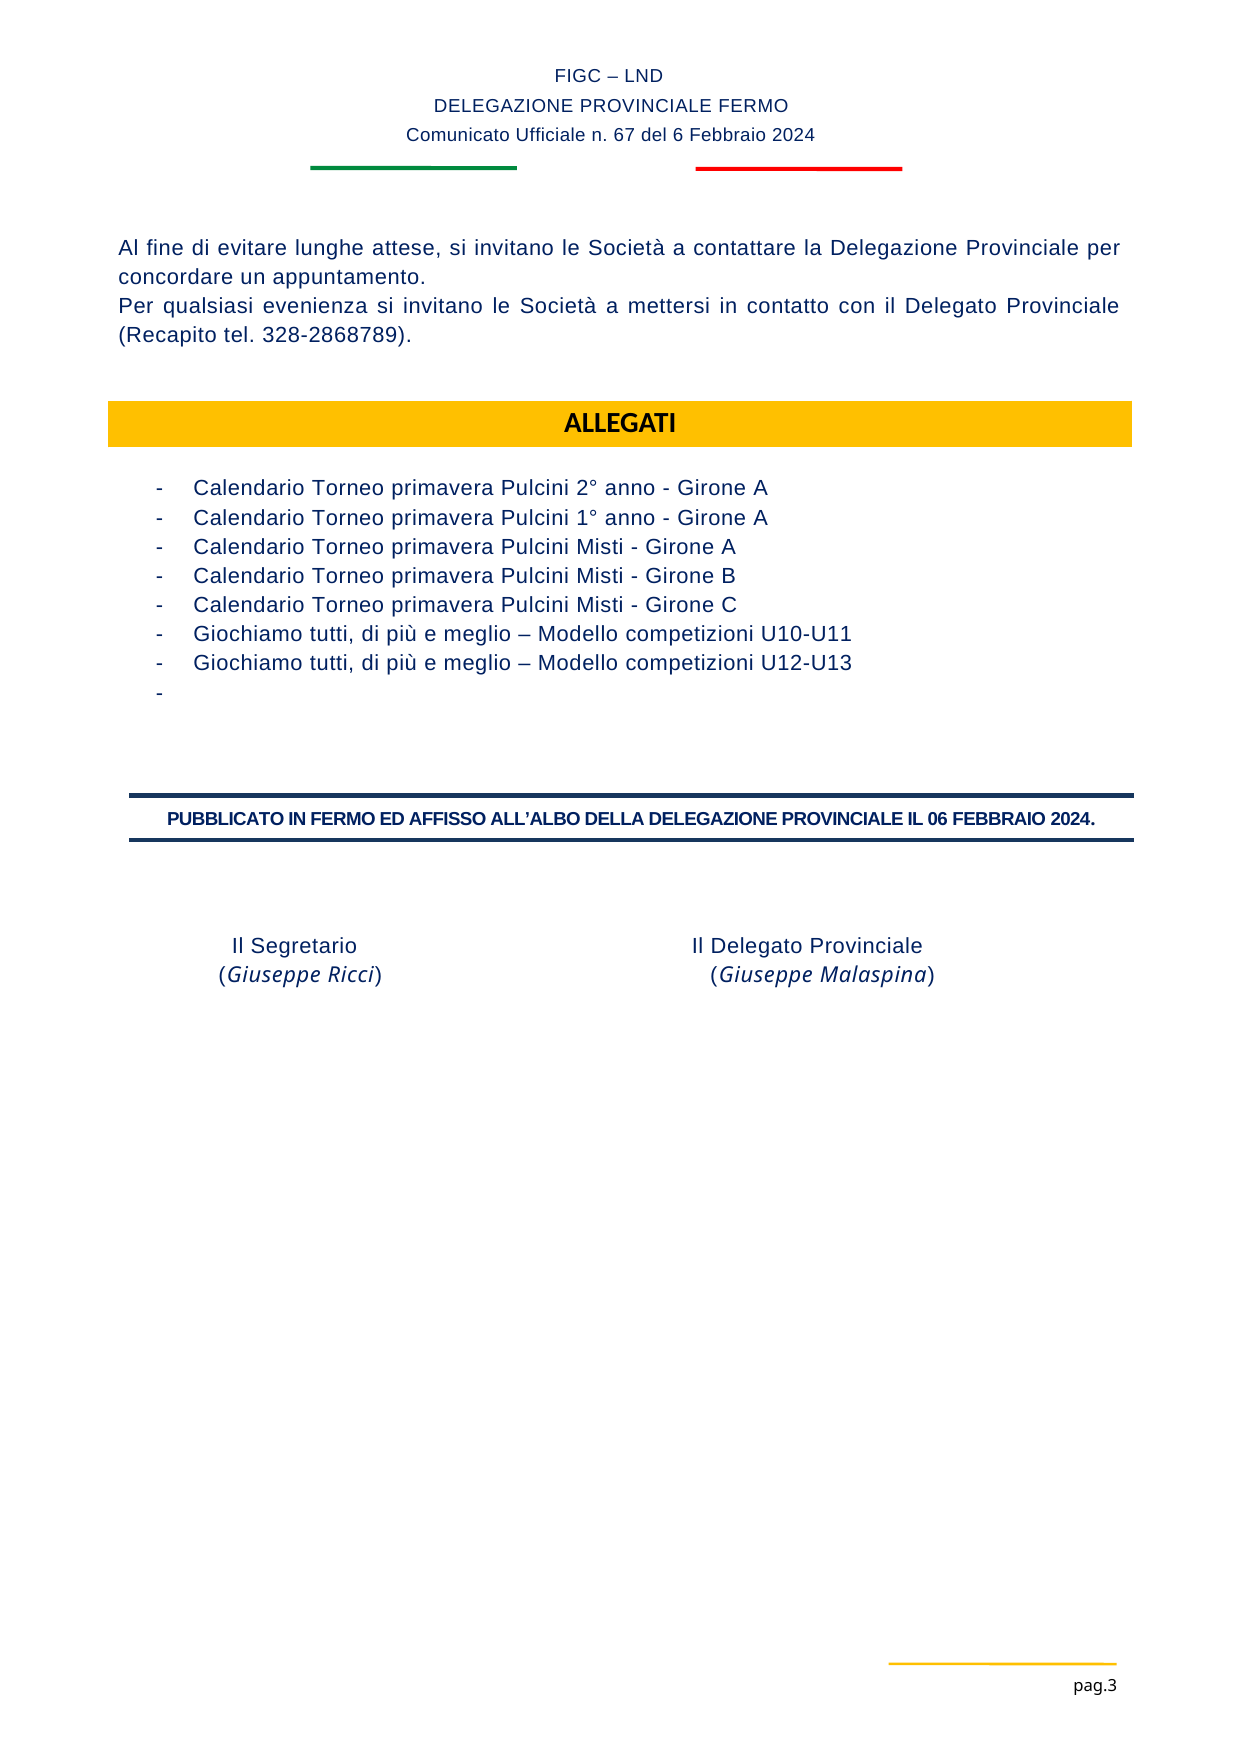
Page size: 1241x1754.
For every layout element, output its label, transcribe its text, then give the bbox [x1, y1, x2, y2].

table_header PUBBLICATO IN FERMO ED AFFISSO ALL’ALBO DELLA DELEGAZIONE PROVINCIALE Il 06 FEBBRAIO 2024. [129, 798, 1133, 837]
text Al fine di evitare lunghe attese, si invitano le Società a contattare la Delegazione Provinciale per concordare un appuntamento. [118, 232, 1122, 290]
text Per qualsiasi evenienza si invitano le Società a mettersi in contatto con il Delegato Provinciale (Recapito tel. 328-2868789). [118, 290, 1122, 349]
list Calendario Torneo primavera Pulcini Misti - Girone C [156, 589, 1122, 618]
text (Giuseppe Ricci) (Giuseppe Malaspina) [118, 959, 1122, 988]
subtitle ALLEGATI [110, 404, 1130, 441]
list Giochiamo tutti, di più e meglio – Modello competizioni U10-U11 [156, 618, 1122, 647]
list Calendario Torneo primavera Pulcini Misti - Girone B [156, 560, 1122, 589]
list Calendario Torneo primavera Pulcini 2° anno - Girone A [156, 472, 1122, 502]
list Calendario Torneo primavera Pulcini Misti - Girone A [156, 531, 1122, 560]
list Giochiamo tutti, di più e meglio – Modello competizioni U12-U13 [156, 647, 1122, 677]
text Il Segretario Il Delegato Provinciale [118, 930, 1122, 959]
list Calendario Torneo primavera Pulcini 1° anno - Girone A [156, 502, 1122, 531]
